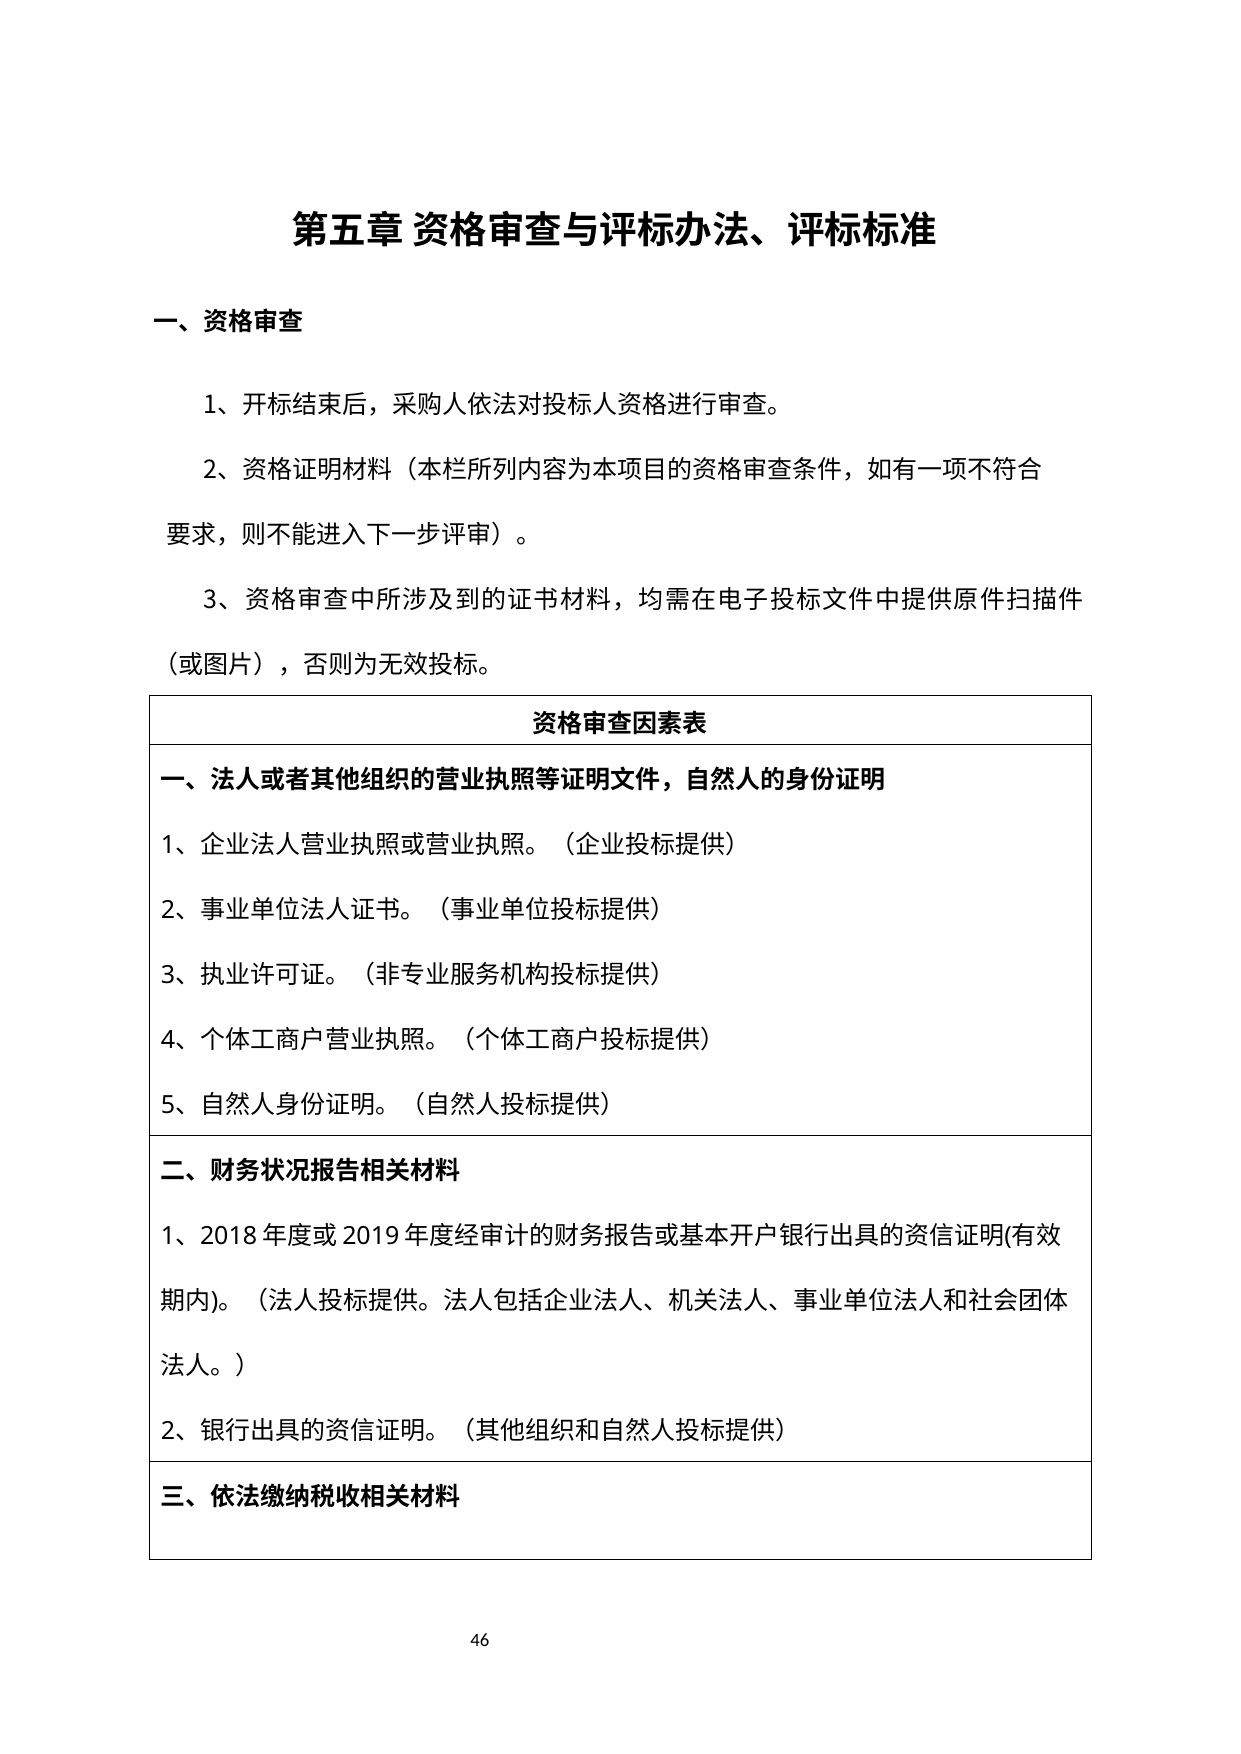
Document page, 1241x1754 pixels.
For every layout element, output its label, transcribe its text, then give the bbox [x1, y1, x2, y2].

text 第五章 资格审查与评标办法、评标标准 [153, 194, 1087, 259]
table_header 资格审查因素表 [150, 696, 1091, 744]
table_cell 二、财务状况报告相关材料 1、2018年度或2019年度经审计的财务报告或基本开户银行出具的资信证明(有效期内)。（法人投标提供。法人包括企业法人、机关法人、事业单位法人和社会团体法人。） 2、银行出具的资信证明。（其他组织和自然人投标提供） [150, 1136, 1091, 1461]
text 一、资格审查 [153, 287, 1087, 352]
text 2、资格证明材料（本栏所列内容为本项目的资格审查条件，如有一项不符合要求，则不能进入下一步评审）。 [166, 435, 1043, 565]
text 3、资格审查中所涉及到的证书材料，均需在电子投标文件中提供原件扫描件（或图片），否则为无效投标。 [153, 565, 1087, 695]
table_cell 一、法人或者其他组织的营业执照等证明文件，自然人的身份证明 1、企业法人营业执照或营业执照。（企业投标提供） 2、事业单位法人证书。（事业单位投标提供） 3、执业许可证。（非专业服务机构投标提供） 4、个体工商户营业执照。（个体工商户投标提供） 5、自然人身份证明。（自然人投标提供） [150, 745, 1091, 1135]
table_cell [150, 1462, 1091, 1558]
text 1、开标结束后，采购人依法对投标人资格进行审查。 [153, 370, 1087, 435]
